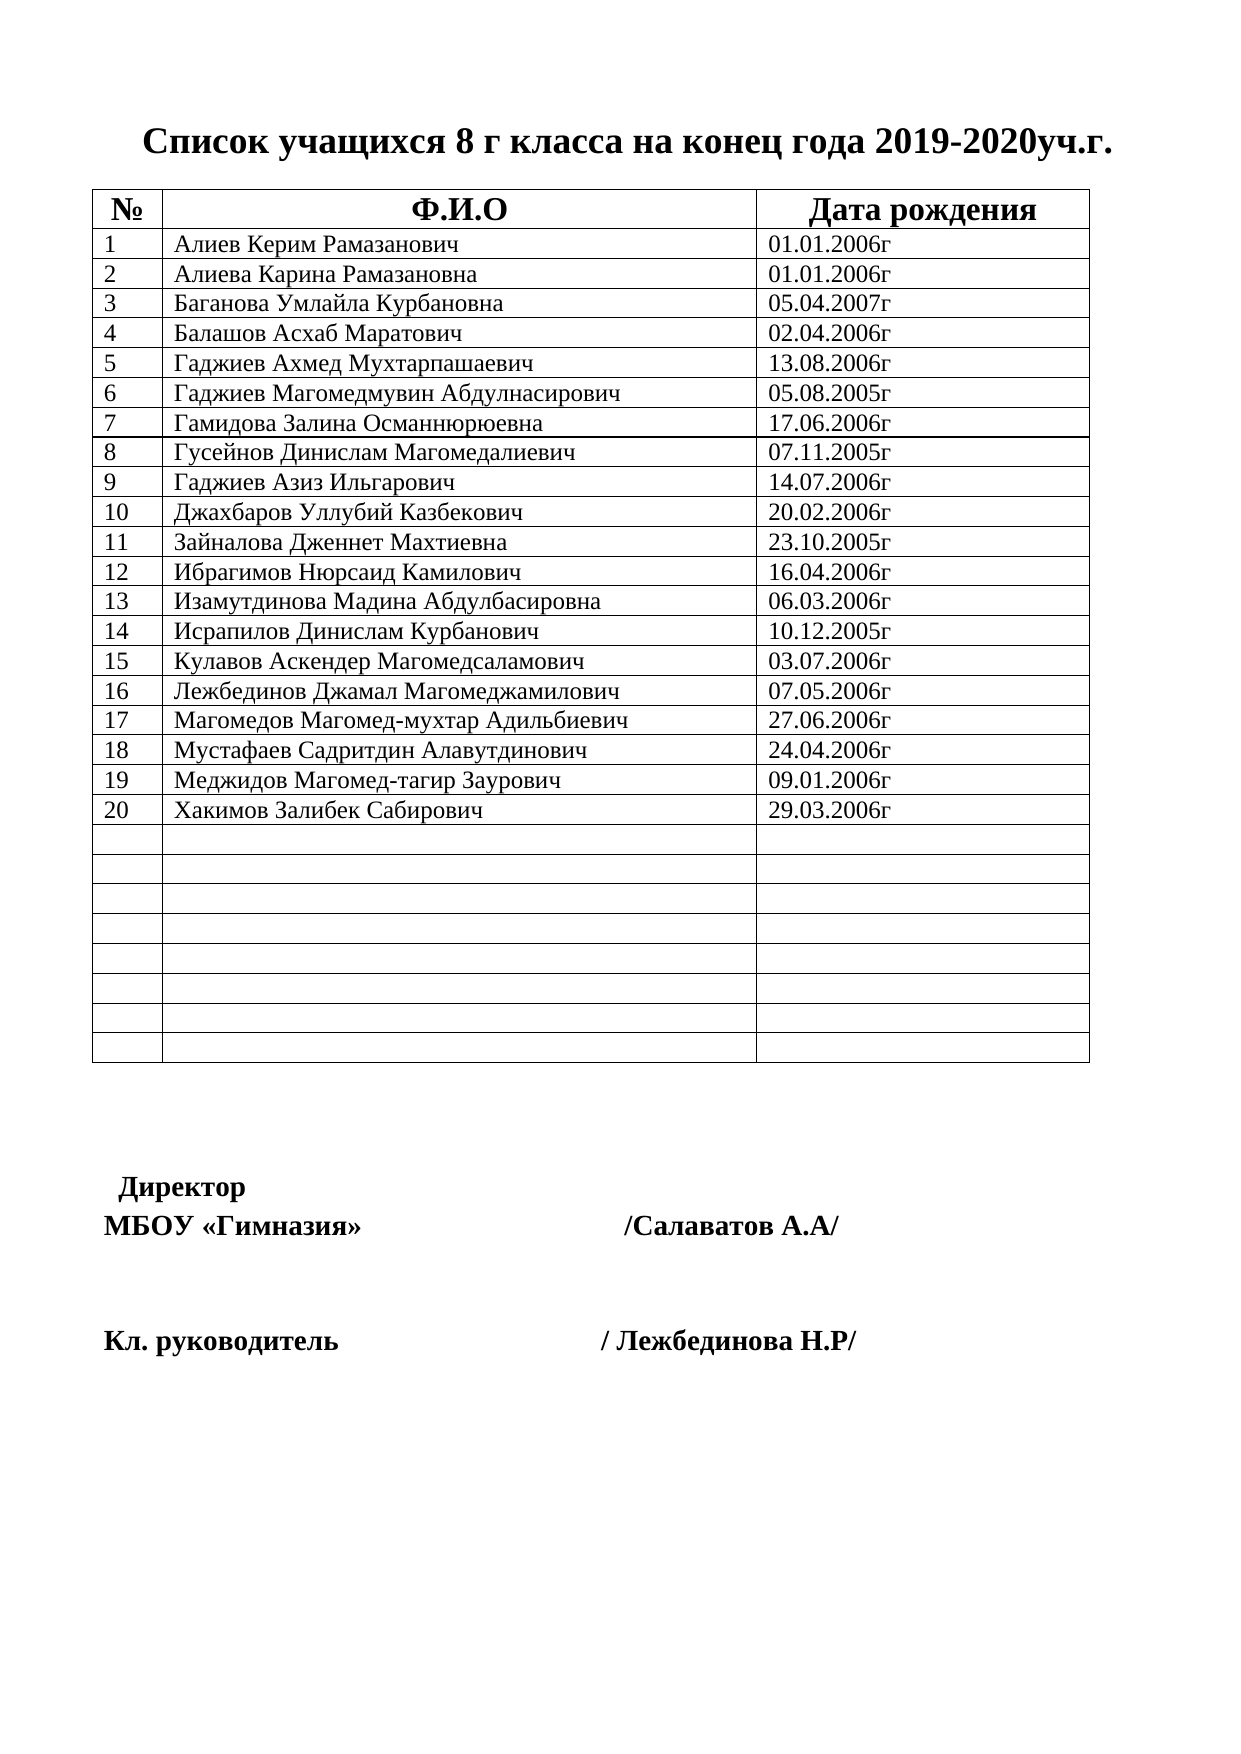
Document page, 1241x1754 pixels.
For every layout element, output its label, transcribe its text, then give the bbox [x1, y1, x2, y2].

table_cell 2 [93, 259, 162, 287]
table_cell 16 [93, 676, 162, 704]
table_cell 02.04.2006г [757, 318, 1089, 347]
table_cell Алиев Керим Рамазанович [163, 229, 756, 258]
table_cell 13 [93, 586, 162, 615]
table_cell 17.06.2006г [757, 408, 1089, 436]
table_cell 20.02.2006г [757, 497, 1089, 526]
table_cell 3 [93, 289, 162, 317]
table_cell [163, 884, 756, 913]
table_cell [93, 855, 162, 883]
table_cell [163, 825, 756, 853]
table_cell 9 [93, 467, 162, 496]
table_cell [93, 1004, 162, 1032]
table_cell Балашов Асхаб Маратович [163, 318, 756, 347]
table_cell Магомедов Магомед-мухтар Адильбиевич [163, 706, 756, 734]
table_cell 09.01.2006г [757, 765, 1089, 794]
table_cell [163, 855, 756, 883]
table_cell [93, 825, 162, 853]
table_cell [163, 944, 756, 973]
table_cell 19 [93, 765, 162, 794]
table_cell [163, 974, 756, 1002]
table_cell [757, 914, 1089, 943]
table_cell [757, 1033, 1089, 1062]
table_cell Мустафаев Садритдин Алавутдинович [163, 735, 756, 764]
table_cell 06.03.2006г [757, 586, 1089, 615]
table_cell 13.08.2006г [757, 348, 1089, 377]
table_cell Зайналова Дженнет Махтиевна [163, 527, 756, 556]
table_cell 5 [93, 348, 162, 377]
table_header Дата рождения [757, 190, 1089, 228]
table_cell 18 [93, 735, 162, 764]
table_cell 10.12.2005г [757, 616, 1089, 645]
table_cell Изамутдинова Мадина Абдулбасировна [163, 586, 756, 615]
table_cell 16.04.2006г [757, 557, 1089, 585]
table_cell Гусейнов Динислам Магомедалиевич [163, 438, 756, 466]
table_cell [93, 884, 162, 913]
table_cell [93, 1033, 162, 1062]
table_cell 05.04.2007г [757, 289, 1089, 317]
table_cell 29.03.2006г [757, 795, 1089, 824]
table_cell [93, 974, 162, 1002]
table_cell Гамидова Залина Османнюрюевна [163, 408, 756, 436]
table_cell 01.01.2006г [757, 229, 1089, 258]
table_header № [93, 190, 162, 228]
table_cell 8 [93, 438, 162, 466]
table_cell 01.01.2006г [757, 259, 1089, 287]
table_cell 6 [93, 378, 162, 407]
table_cell Баганова Умлайла Курбановна [163, 289, 756, 317]
table_cell [163, 1033, 756, 1062]
text МБОУ «Гимназия» /Салаватов А.А/ [103, 1208, 1152, 1241]
table_cell 23.10.2005г [757, 527, 1089, 556]
table_cell [93, 914, 162, 943]
table_cell 4 [93, 318, 162, 347]
table_cell 03.07.2006г [757, 646, 1089, 675]
table_cell Гаджиев Ахмед Мухтарпашаевич [163, 348, 756, 377]
table_cell Джахбаров Уллубий Казбекович [163, 497, 756, 526]
table_cell 15 [93, 646, 162, 675]
table_cell 07.11.2005г [757, 438, 1089, 466]
table_cell Алиева Карина Рамазановна [163, 259, 756, 287]
table_cell Исрапилов Динислам Курбанович [163, 616, 756, 645]
table_cell [757, 944, 1089, 973]
table_cell [163, 914, 756, 943]
text Кл. руководитель / Лежбединова Н.Р/ [103, 1323, 1152, 1357]
table_cell 14 [93, 616, 162, 645]
table_cell Меджидов Магомед-тагир Заурович [163, 765, 756, 794]
table_header Ф.И.О [163, 190, 756, 228]
table_cell Кулавов Аскендер Магомедсаламович [163, 646, 756, 675]
table_cell Лежбединов Джамал Магомеджамилович [163, 676, 756, 704]
text Список учащихся 8 г класса на конец года 2019-2020уч.г. [103, 118, 1152, 161]
table_cell 11 [93, 527, 162, 556]
table_cell [757, 1004, 1089, 1032]
table_cell 14.07.2006г [757, 467, 1089, 496]
table_cell [93, 944, 162, 973]
table_cell 1 [93, 229, 162, 258]
table_cell 7 [93, 408, 162, 436]
table_cell 27.06.2006г [757, 706, 1089, 734]
table_cell 10 [93, 497, 162, 526]
table_cell [757, 884, 1089, 913]
table_cell [757, 974, 1089, 1002]
text Директор [103, 1169, 1152, 1203]
table_cell 17 [93, 706, 162, 734]
table_cell [163, 1004, 756, 1032]
table_cell 05.08.2005г [757, 378, 1089, 407]
table_cell 07.05.2006г [757, 676, 1089, 704]
table_cell 24.04.2006г [757, 735, 1089, 764]
table_cell 12 [93, 557, 162, 585]
table_cell [757, 825, 1089, 853]
table_cell [757, 855, 1089, 883]
table_cell Хакимов Залибек Сабирович [163, 795, 756, 824]
table_cell Гаджиев Азиз Ильгарович [163, 467, 756, 496]
table_cell Гаджиев Магомедмувин Абдулнасирович [163, 378, 756, 407]
table_cell 20 [93, 795, 162, 824]
table_cell Ибрагимов Нюрсаид Камилович [163, 557, 756, 585]
